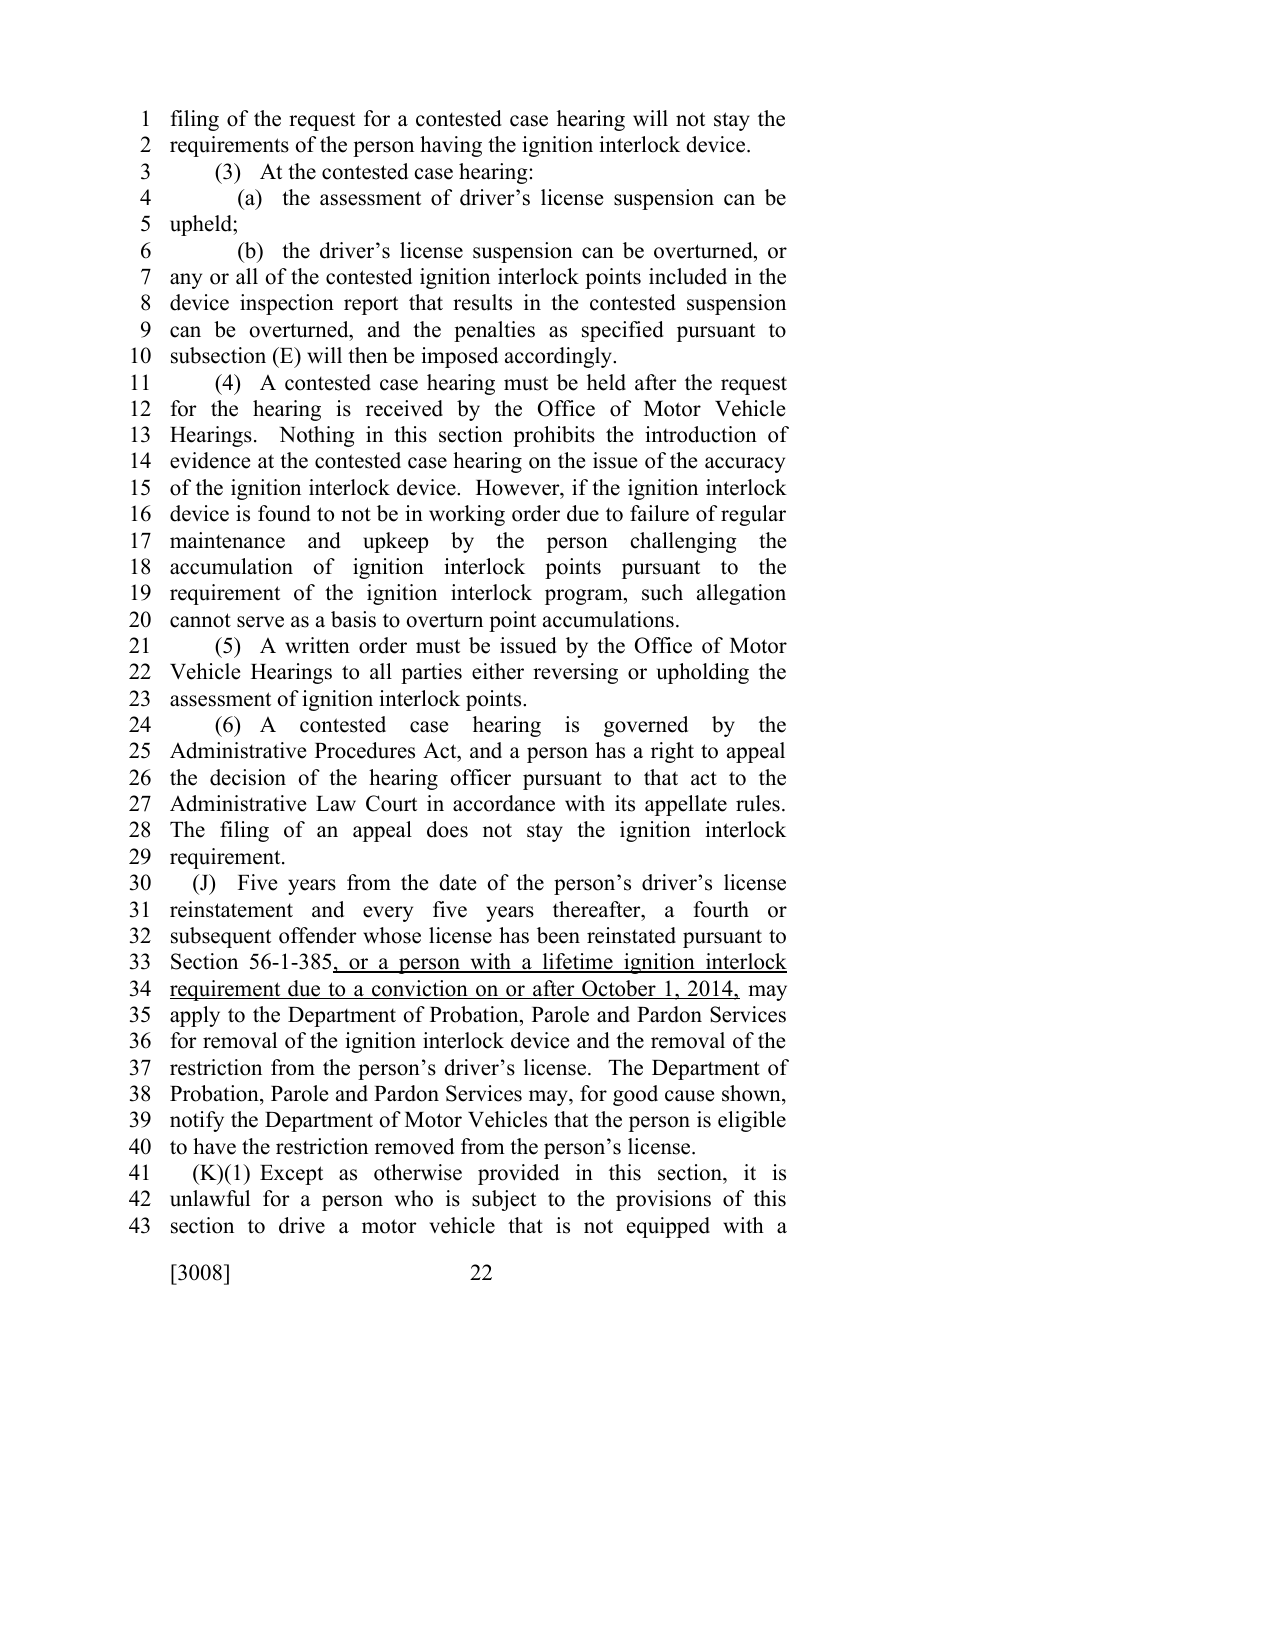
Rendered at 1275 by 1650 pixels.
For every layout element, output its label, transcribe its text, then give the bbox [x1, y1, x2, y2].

text (3) At the contested case hearing: [169, 158, 787, 184]
text (b) the driver’s license suspension can be overturned, or any or all of the contested ignition interlock points included in the device inspection report that results in the contested suspension can be overturned, and the penalties as specified pursuant to subsection (E) will then be imposed accordingly. [169, 237, 787, 368]
text (5) A written order must be issued by the Office of Motor Vehicle Hearings to all parties either reversing or upholding the assessment of ignition interlock points. [169, 632, 787, 711]
text (6) A contested case hearing is governed by the Administrative Procedures Act, and a person has a right to appeal the decision of the hearing officer pursuant to that act to the Administrative Law Court in accordance with its appellate rules. The filing of an appeal does not stay the ignition interlock requirement. [169, 711, 787, 869]
text (J) Five years from the date of the person’s driver’s license reinstatement and every five years thereafter, a fourth or subsequent offender whose license has been reinstated pursuant to Section 56-1-385, or a person with a lifetime ignition interlock requirement due to a conviction on or after October 1, 2014, may apply to the Department of Probation, Parole and Pardon Services for removal of the ignition interlock device and the removal of the restriction from the person’s driver’s license. The Department of Probation, Parole and Pardon Services may, for good cause shown, notify the Department of Motor Vehicles that the person is eligible to have the restriction removed from the person’s license. [169, 869, 787, 1159]
text (a) the assessment of driver’s license suspension can be upheld; [169, 184, 787, 237]
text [169, 1159, 787, 1238]
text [169, 105, 787, 158]
text (4) A contested case hearing must be held after the request for the hearing is received by the Office of Motor Vehicle Hearings. Nothing in this section prohibits the introduction of evidence at the contested case hearing on the issue of the accuracy of the ignition interlock device. However, if the ignition interlock device is found to not be in working order due to failure of regular maintenance and upkeep by the person challenging the accumulation of ignition interlock points pursuant to the requirement of the ignition interlock program, such allegation cannot serve as a basis to overturn point accumulations. [169, 368, 787, 632]
